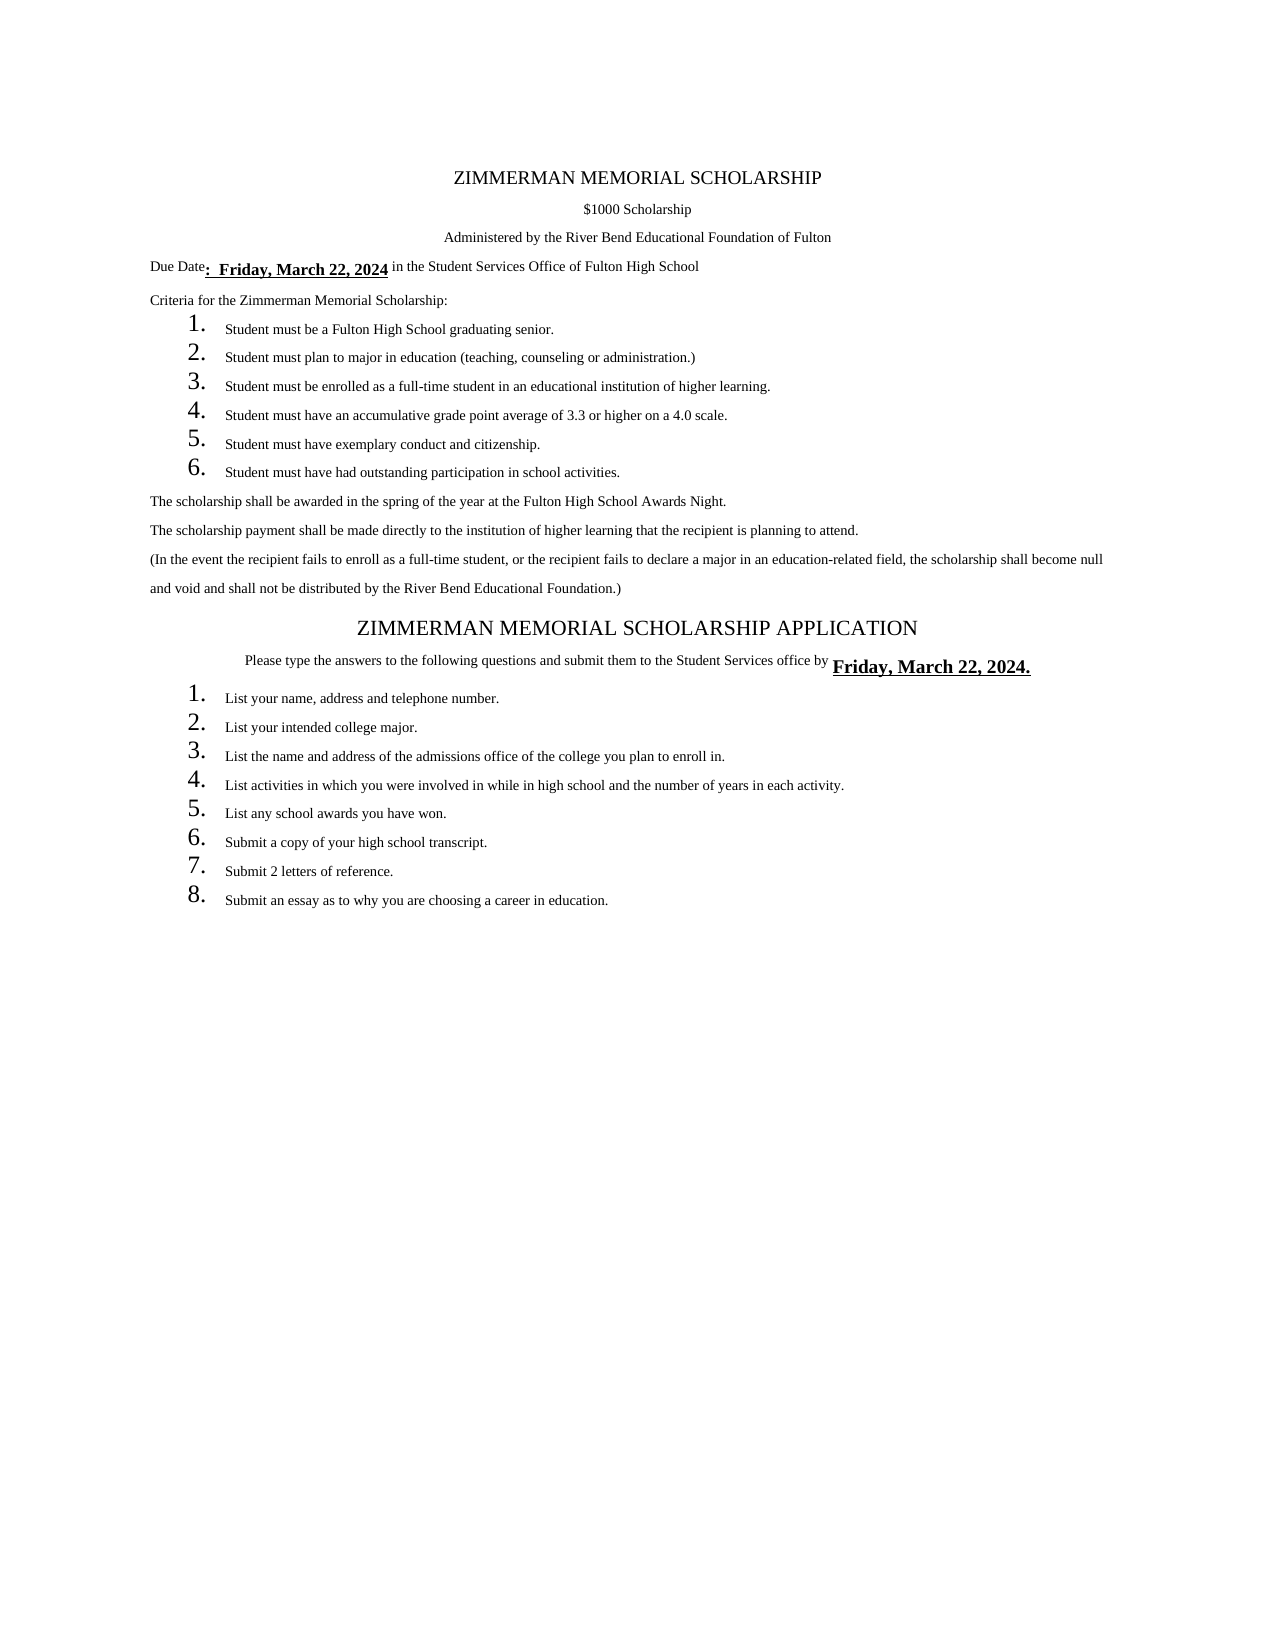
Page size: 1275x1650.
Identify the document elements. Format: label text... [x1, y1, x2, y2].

list Student must plan to major in education (teaching, counseling or administration.) [187, 337, 1125, 366]
list Submit 2 letters of reference. [187, 851, 1125, 879]
text The scholarship payment shall be made directly to the institution of higher learning that the recipient is planning to attend. [150, 510, 1125, 539]
list Student must be a Fulton High School graduating senior. [187, 308, 1125, 337]
list List activities in which you were involved in while in high school and the number of years in each activity. [187, 764, 1125, 793]
list List your intended college major. [187, 707, 1125, 736]
text Criteria for the Zimmerman Memorial Scholarship: [150, 280, 1125, 308]
text ZIMMERMAN MEMORIAL SCHOLARSHIP [150, 150, 1125, 188]
list Student must have an accumulative grade point average of 3.3 or higher on a 4.0 scale. [187, 395, 1125, 423]
text $1000 Scholarship [150, 188, 1125, 217]
text Please type the answers to the following questions and submit them to the Student Services office by Friday, March 22, 2024. [150, 639, 1125, 678]
list Student must be enrolled as a full-time student in an educational institution of higher learning. [187, 366, 1125, 395]
text ZIMMERMAN MEMORIAL SCHOLARSHIP APPLICATION [150, 596, 1125, 639]
list List any school awards you have won. [187, 793, 1125, 822]
list Submit an essay as to why you are choosing a career in education. [187, 879, 1125, 908]
list Student must have had outstanding participation in school activities. [187, 452, 1125, 481]
text (In the event the recipient fails to enroll as a full-time student, or the recipient fails to declare a major in an education-related field, the scholarship shall become null and void and shall not be distributed by the River Bend Educational Foundation.) [150, 539, 1125, 596]
text The scholarship shall be awarded in the spring of the year at the Fulton High School Awards Night. [150, 481, 1125, 510]
list Student must have exemplary conduct and citizenship. [187, 423, 1125, 452]
list List your name, address and telephone number. [187, 678, 1125, 707]
list List the name and address of the admissions office of the college you plan to enroll in. [187, 736, 1125, 764]
text Due Date: Friday, March 22, 2024 in the Student Services Office of Fulton High School [150, 246, 1125, 279]
text Administered by the River Bend Educational Foundation of Fulton [150, 217, 1125, 246]
list Submit a copy of your high school transcript. [187, 822, 1125, 851]
